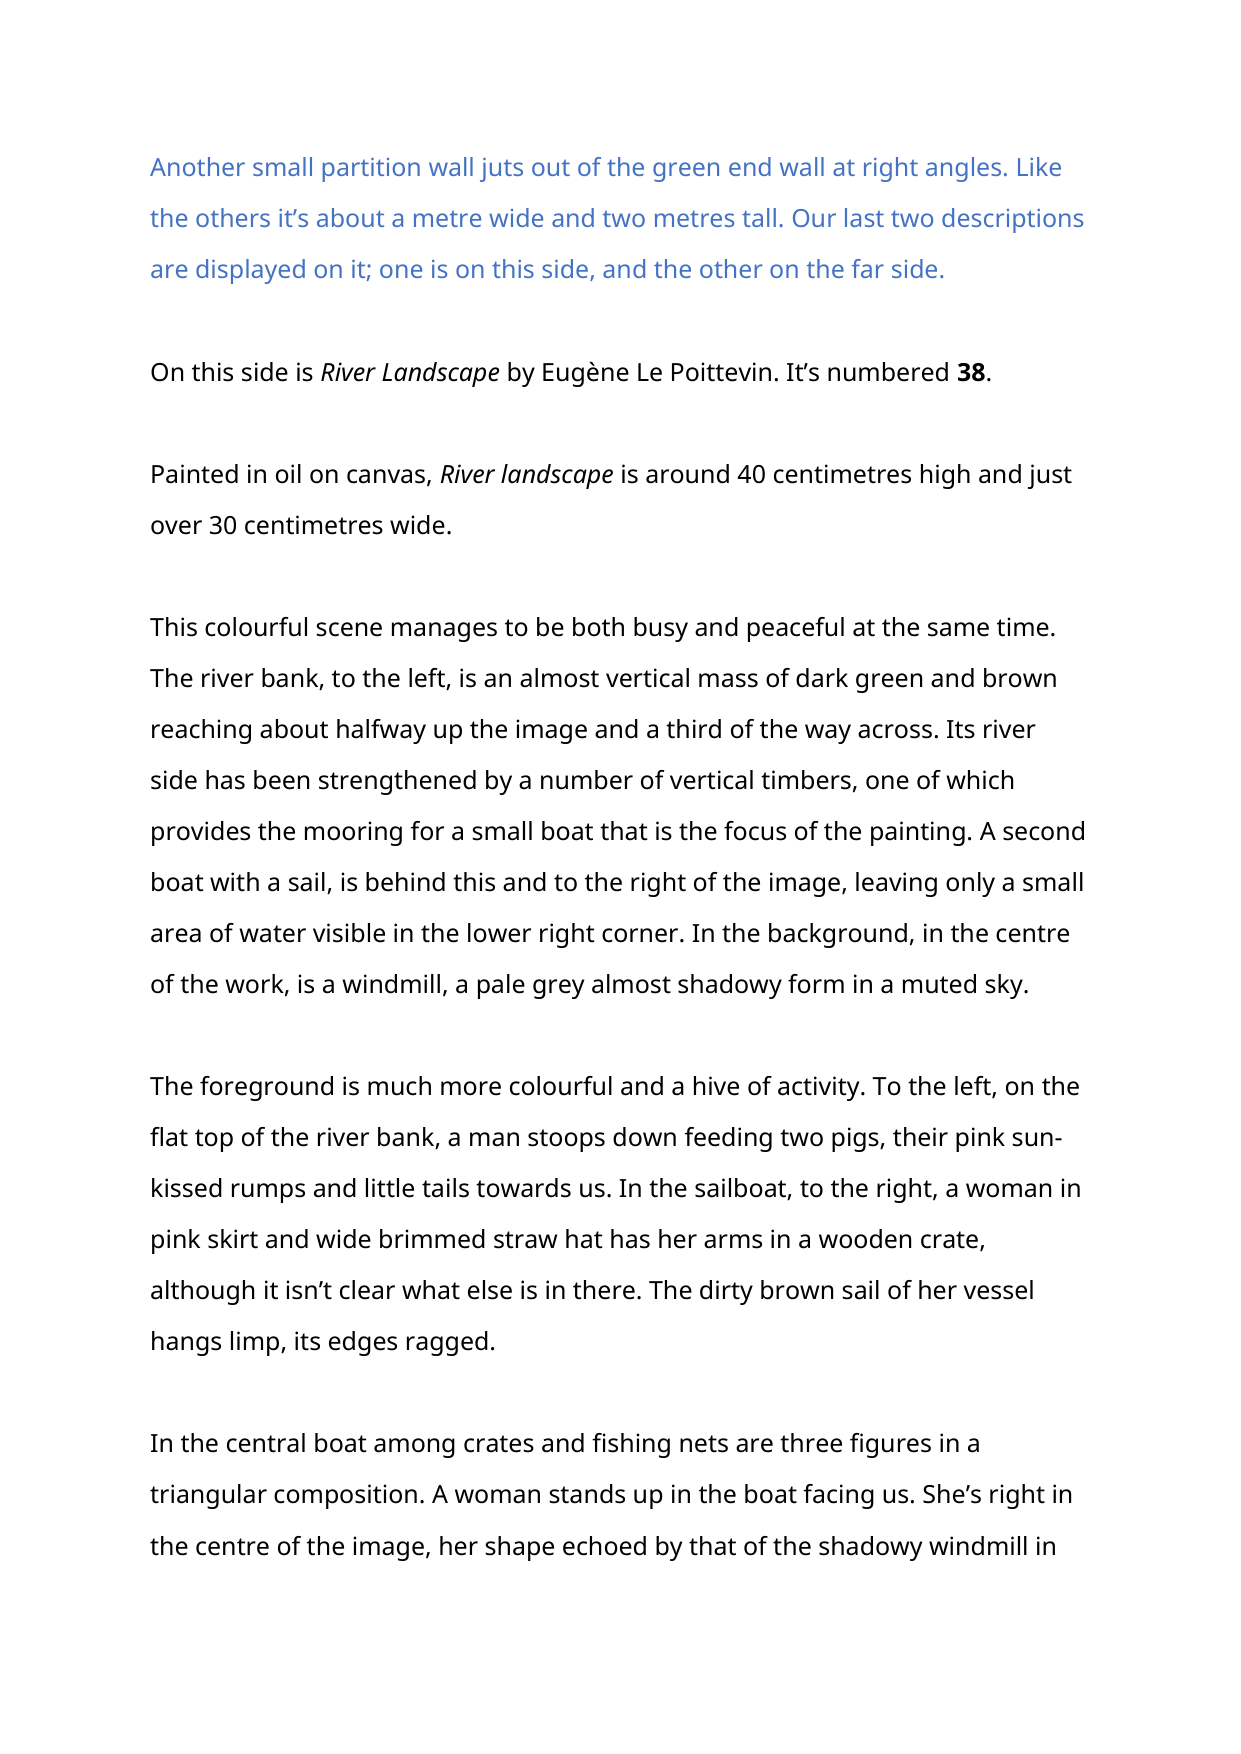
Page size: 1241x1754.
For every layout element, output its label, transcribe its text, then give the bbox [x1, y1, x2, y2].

text On this side is River Landscape by Eugène Le Poittevin. It’s numbered 38. [150, 354, 1090, 388]
text This colourful scene manages to be both busy and peaceful at the same time. The river bank, to the left, is an almost vertical mass of dark green and brown reaching about halfway up the image and a third of the way across. Its river side has been strengthened by a number of vertical timbers, one of which provides the mooring for a small boat that is the focus of the painting. A second boat with a sail, is behind this and to the right of the image, leaving only a small area of water visible in the lower right corner. In the background, in the centre of the work, is a windmill, a pale grey almost shadowy form in a muted sky. [150, 609, 1090, 1001]
text Another small partition wall juts out of the green end wall at right angles. Like the others it’s about a metre wide and two metres tall. Our last two descriptions are displayed on it; one is on this side, and the other on the far side. [150, 150, 1090, 286]
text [150, 1426, 1090, 1562]
text The foreground is much more colourful and a hive of activity. To the left, on the flat top of the river bank, a man stoops down feeding two pigs, their pink sun-kissed rumps and little tails towards us. In the sailboat, to the right, a woman in pink skirt and wide brimmed straw hat has her arms in a wooden crate, although it isn’t clear what else is in there. The dirty brown sail of her vessel hangs limp, its edges ragged. [150, 1069, 1090, 1358]
text Painted in oil on canvas, River landscape is around 40 centimetres high and just over 30 centimetres wide. [150, 456, 1090, 541]
